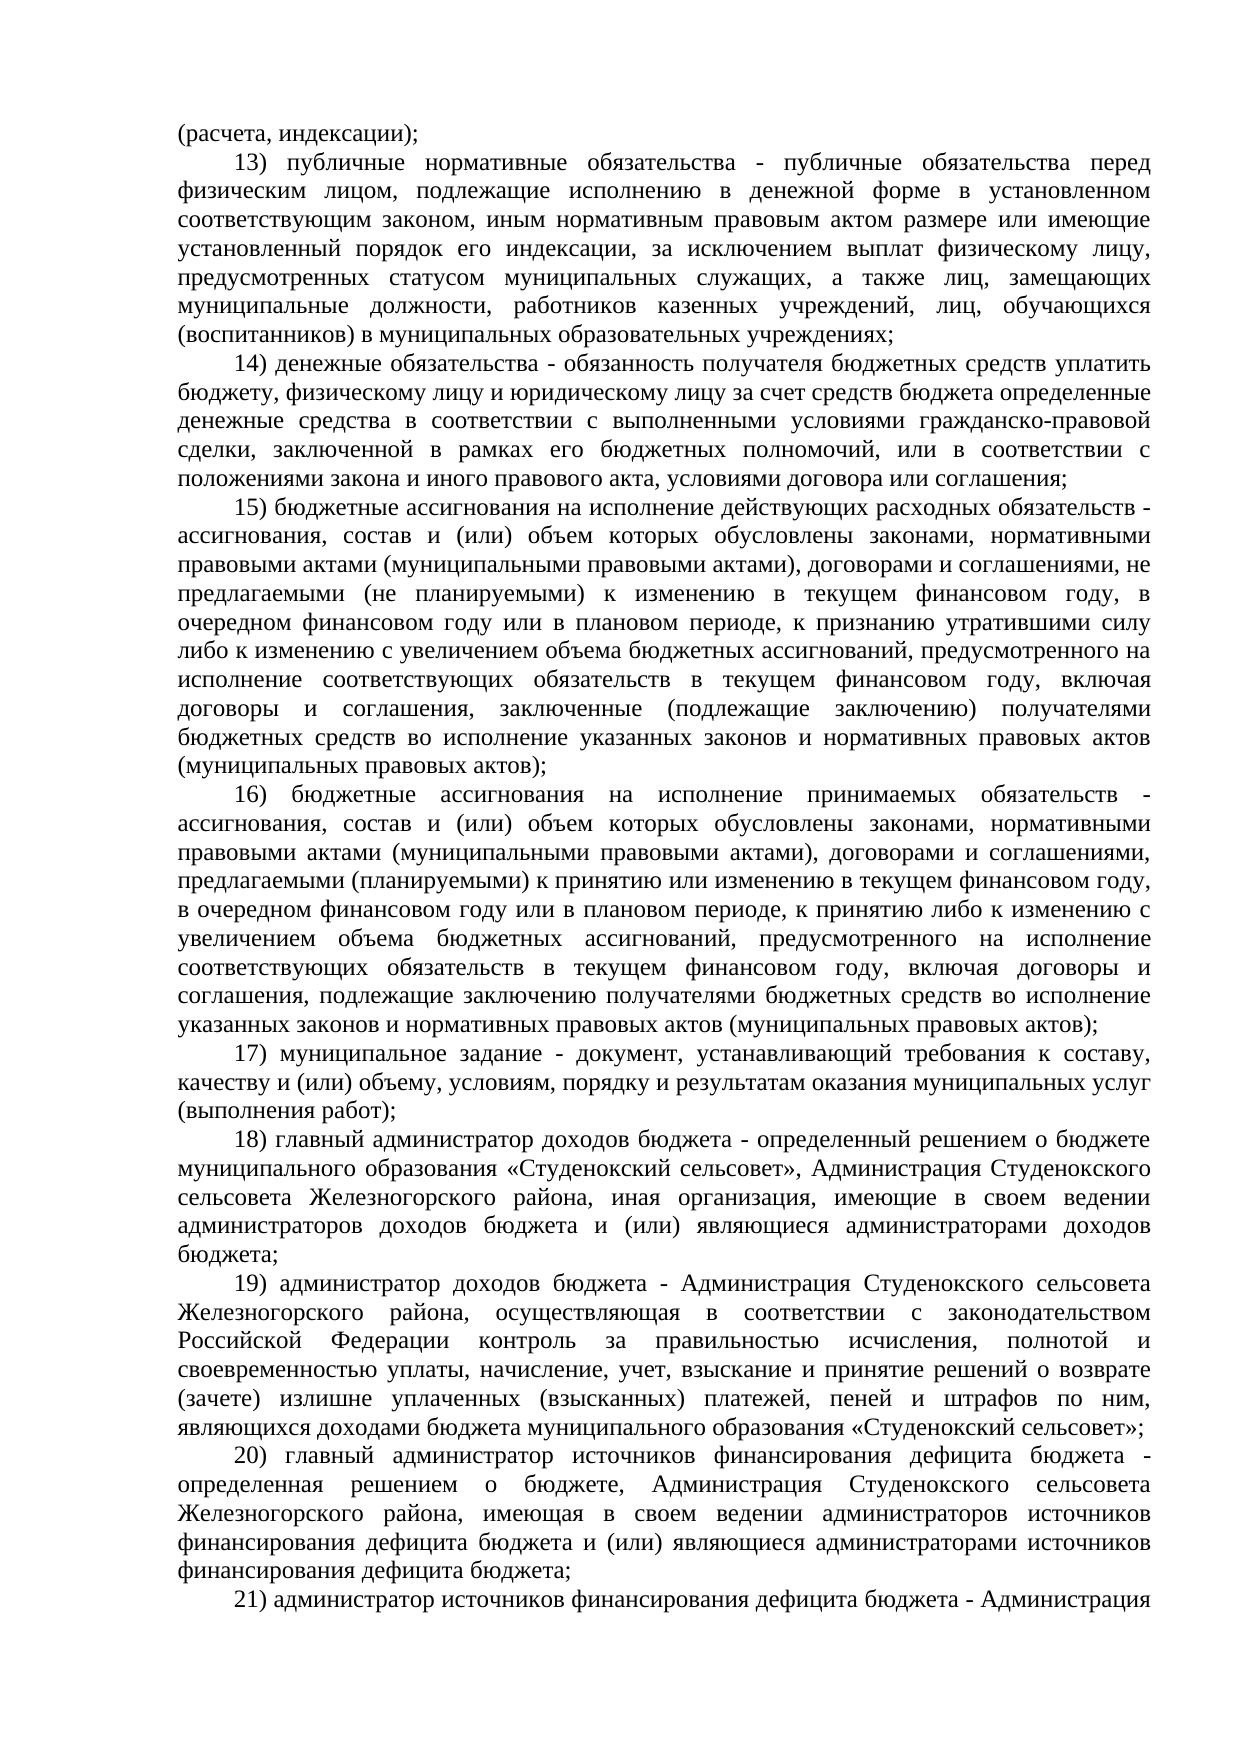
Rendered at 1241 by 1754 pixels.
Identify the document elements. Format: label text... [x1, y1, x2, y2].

text 16) бюджетные ассигнования на исполнение принимаемых обязательств - ассигнования, состав и (или) объем которых обусловлены законами, нормативными правовыми актами (муниципальными правовыми актами), договорами и соглашениями, предлагаемыми (планируемыми) к принятию или изменению в текущем финансовом году, в очередном финансовом году или в плановом периоде, к принятию либо к изменению с увеличением объема бюджетных ассигнований, предусмотренного на исполнение соответствующих обязательств в текущем финансовом году, включая договоры и соглашения, подлежащие заключению получателями бюджетных средств во исполнение указанных законов и нормативных правовых актов (муниципальных правовых актов); [177, 779, 1152, 1038]
text 18) главный администратор доходов бюджета - определенный решением о бюджете муниципального образования «Студенокский сельсовет», Администрация Студенокского сельсовета Железногорского района, иная организация, имеющие в своем ведении администраторов доходов бюджета и (или) являющиеся администраторами доходов бюджета; [177, 1124, 1152, 1268]
text 20) главный администратор источников финансирования дефицита бюджета - определенная решением о бюджете, Администрация Студенокского сельсовета Железногорского района, имеющая в своем ведении администраторов источников финансирования дефицита бюджета и (или) являющиеся администраторами источников финансирования дефицита бюджета; [177, 1441, 1152, 1584]
text 17) муниципальное задание - документ, устанавливающий требования к составу, качеству и (или) объему, условиям, порядку и результатам оказания муниципальных услуг (выполнения работ); [177, 1038, 1152, 1124]
text 14) денежные обязательства - обязанность получателя бюджетных средств уплатить бюджету, физическому лицу и юридическому лицу за счет средств бюджета определенные денежные средства в соответствии с выполненными условиями гражданско-правовой сделки, заключенной в рамках его бюджетных полномочий, или в соответствии с положениями закона и иного правового акта, условиями договора или соглашения; [177, 348, 1152, 492]
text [177, 118, 1152, 147]
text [177, 1584, 1152, 1613]
text 19) администратор доходов бюджета - Администрация Студенокского сельсовета Железногорского района, осуществляющая в соответствии с законодательством Российской Федерации контроль за правильностью исчисления, полнотой и своевременностью уплаты, начисление, учет, взыскание и принятие решений о возврате (зачете) излишне уплаченных (взысканных) платежей, пеней и штрафов по ним, являющихся доходами бюджета муниципального образования «Студенокский сельсовет»; [177, 1268, 1152, 1441]
text 13) публичные нормативные обязательства - публичные обязательства перед физическим лицом, подлежащие исполнению в денежной форме в установленном соответствующим законом, иным нормативным правовым актом размере или имеющие установленный порядок его индексации, за исключением выплат физическому лицу, предусмотренных статусом муниципальных служащих, а также лиц, замещающих муниципальные должности, работников казенных учреждений, лиц, обучающихся (воспитанников) в муниципальных образовательных учреждениях; [177, 147, 1152, 348]
text 15) бюджетные ассигнования на исполнение действующих расходных обязательств - ассигнования, состав и (или) объем которых обусловлены законами, нормативными правовыми актами (муниципальными правовыми актами), договорами и соглашениями, не предлагаемыми (не планируемыми) к изменению в текущем финансовом году, в очередном финансовом году или в плановом периоде, к признанию утратившими силу либо к изменению с увеличением объема бюджетных ассигнований, предусмотренного на исполнение соответствующих обязательств в текущем финансовом году, включая договоры и соглашения, заключенные (подлежащие заключению) получателями бюджетных средств во исполнение указанных законов и нормативных правовых актов (муниципальных правовых актов); [177, 492, 1152, 779]
